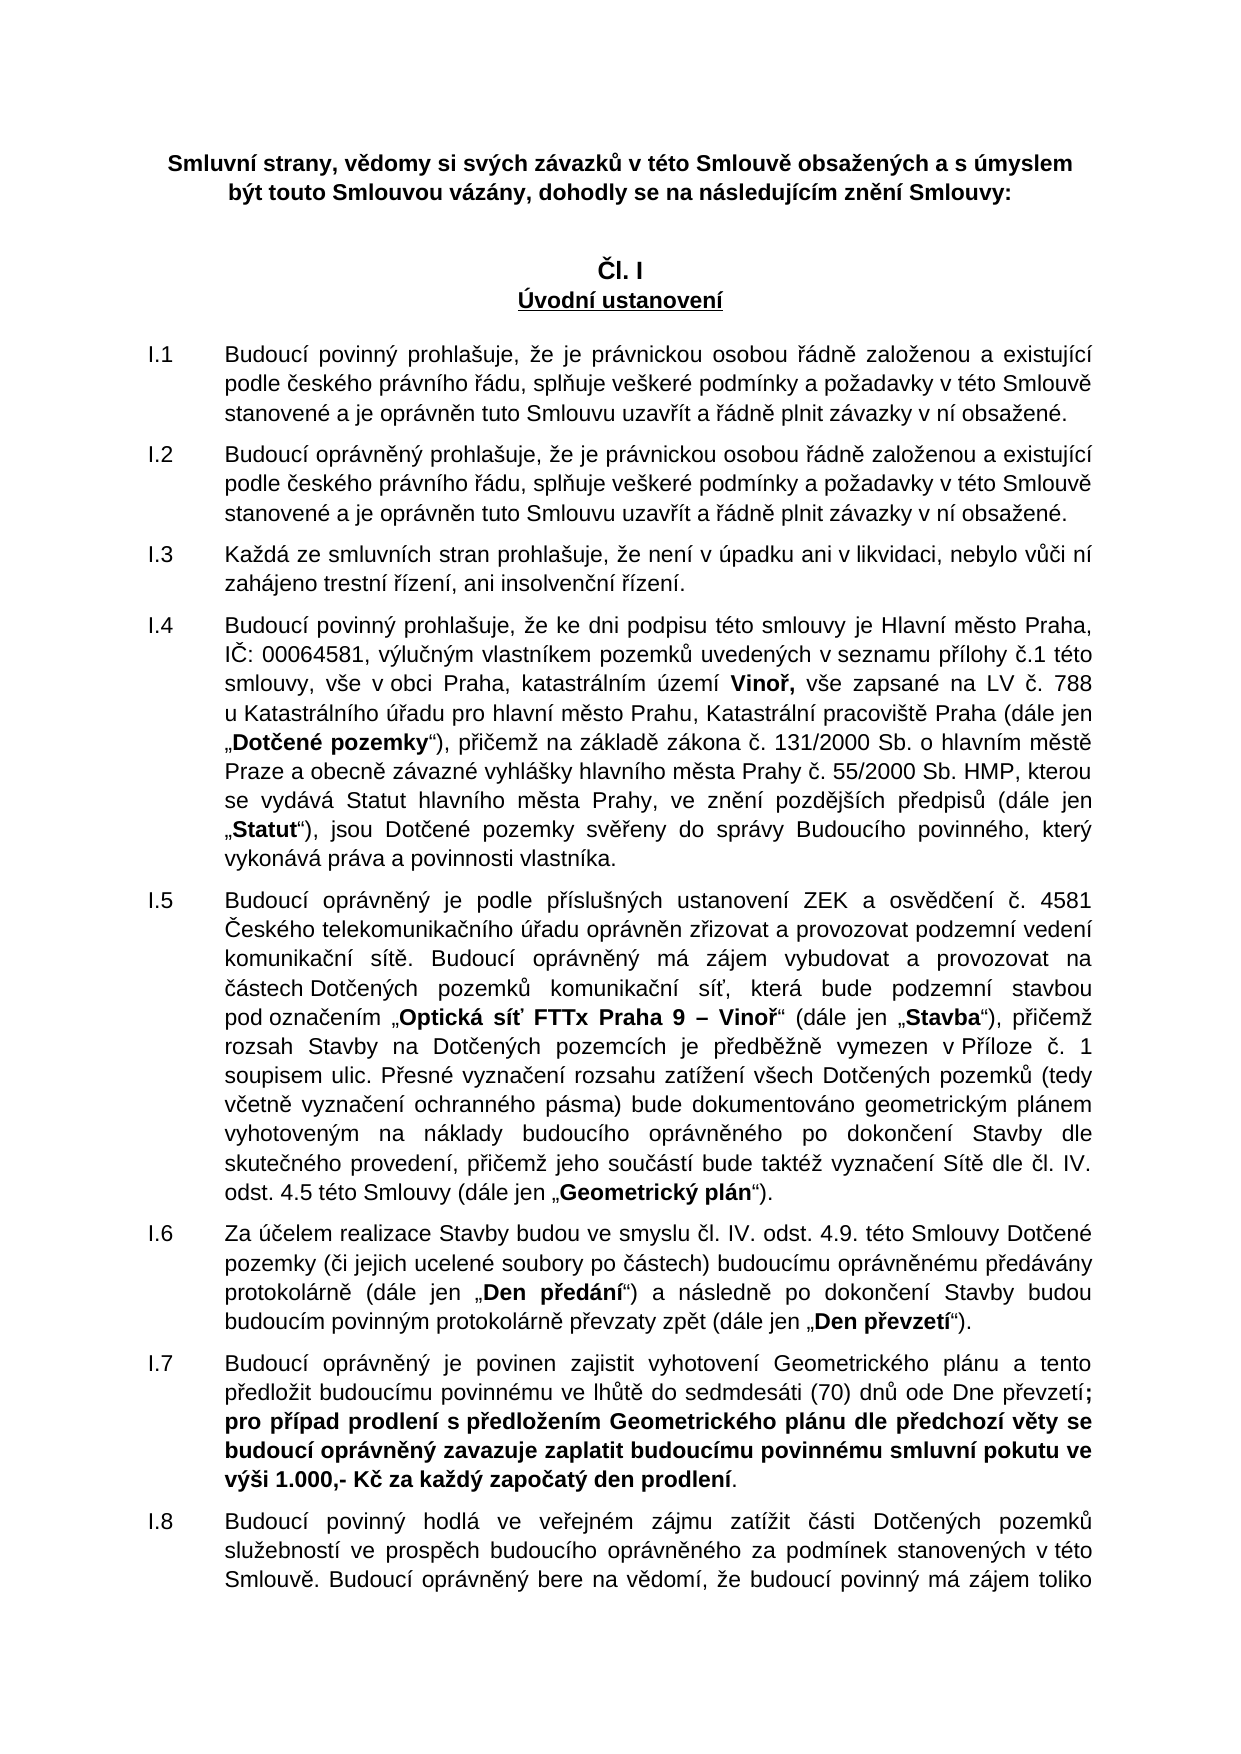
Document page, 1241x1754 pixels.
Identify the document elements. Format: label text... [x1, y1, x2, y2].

text Každá ze smluvních stran prohlašuje, že není v úpadku ani v likvidaci, nebylo vůči ní zahájeno trestní řízení, ani insolvenční řízení. [148, 539, 1093, 598]
text Smluvní strany, vědomy si svých závazků v této Smlouvě obsažených a s úmyslem být touto Smlouvou vázány, dohodly se na následujícím znění Smlouvy: [148, 148, 1093, 206]
text Budoucí povinný prohlašuje, že ke dni podpisu této smlouvy je Hlavní město Praha, IČ: 00064581, výlučným vlastníkem pozemků uvedených v seznamu přílohy č.1 této smlouvy, vše v obci Praha, katastrálním území Vinoř, vše zapsané na LV č. 788 u Katastrálního úřadu pro hlavní město Prahu, Katastrální pracoviště Praha (dále jen „Dotčené pozemky“), přičemž na základě zákona č. 131/2000 Sb. o hlavním městě Praze a obecně závazné vyhlášky hlavního města Prahy č. 55/2000 Sb. HMP, kterou se vydává Statut hlavního města Prahy, ve znění pozdějších předpisů (dále jen „Statut“), jsou Dotčené pozemky svěřeny do správy Budoucího povinného, který vykonává práva a povinnosti vlastníka. [148, 610, 1093, 873]
text Budoucí oprávněný je podle příslušných ustanovení ZEK a osvědčení č. 4581 Českého telekomunikačního úřadu oprávněn zřizovat a provozovat podzemní vedení komunikační sítě. Budoucí oprávněný má zájem vybudovat a provozovat na částech Dotčených pozemků komunikační síť, která bude podzemní stavbou pod označením „Optická síť FTTx Praha 9 – Vinoř“ (dále jen „Stavba“), přičemž rozsah Stavby na Dotčených pozemcích je předběžně vymezen v Příloze č. 1 soupisem ulic. Přesné vyznačení rozsahu zatížení všech Dotčených pozemků (tedy včetně vyznačení ochranného pásma) bude dokumentováno geometrickým plánem vyhotoveným na náklady budoucího oprávněného po dokončení Stavby dle skutečného provedení, přičemž jeho součástí bude taktéž vyznačení Sítě dle čl. IV. odst. 4.5 této Smlouvy (dále jen „Geometrický plán“). [148, 885, 1093, 1206]
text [148, 1506, 1093, 1593]
text Budoucí oprávněný prohlašuje, že je právnickou osobou řádně založenou a existující podle českého právního řádu, splňuje veškeré podmínky a požadavky v této Smlouvě stanovené a je oprávněn tuto Smlouvu uzavřít a řádně plnit závazky v ní obsažené. [148, 439, 1093, 527]
text Budoucí povinný prohlašuje, že je právnickou osobou řádně založenou a existující podle českého právního řádu, splňuje veškeré podmínky a požadavky v této Smlouvě stanovené a je oprávněn tuto Smlouvu uzavřít a řádně plnit závazky v ní obsažené. [148, 339, 1093, 427]
text Za účelem realizace Stavby budou ve smyslu čl. IV. odst. 4.9. této Smlouvy Dotčené pozemky (či jejich ucelené soubory po částech) budoucímu oprávněnému předávány protokolárně (dále jen „Den předání“) a následně po dokončení Stavby budou budoucím povinným protokolárně převzaty zpět (dále jen „Den převzetí“). [148, 1218, 1093, 1335]
text Úvodní ustanovení [148, 256, 1093, 314]
text Budoucí oprávněný je povinen zajistit vyhotovení Geometrického plánu a tento předložit budoucímu povinnému ve lhůtě do sedmdesáti (70) dnů ode Dne převzetí; pro případ prodlení s předložením Geometrického plánu dle předchozí věty se budoucí oprávněný zavazuje zaplatit budoucímu povinnému smluvní pokutu ve výši 1.000,- Kč za každý započatý den prodlení. [148, 1348, 1093, 1493]
